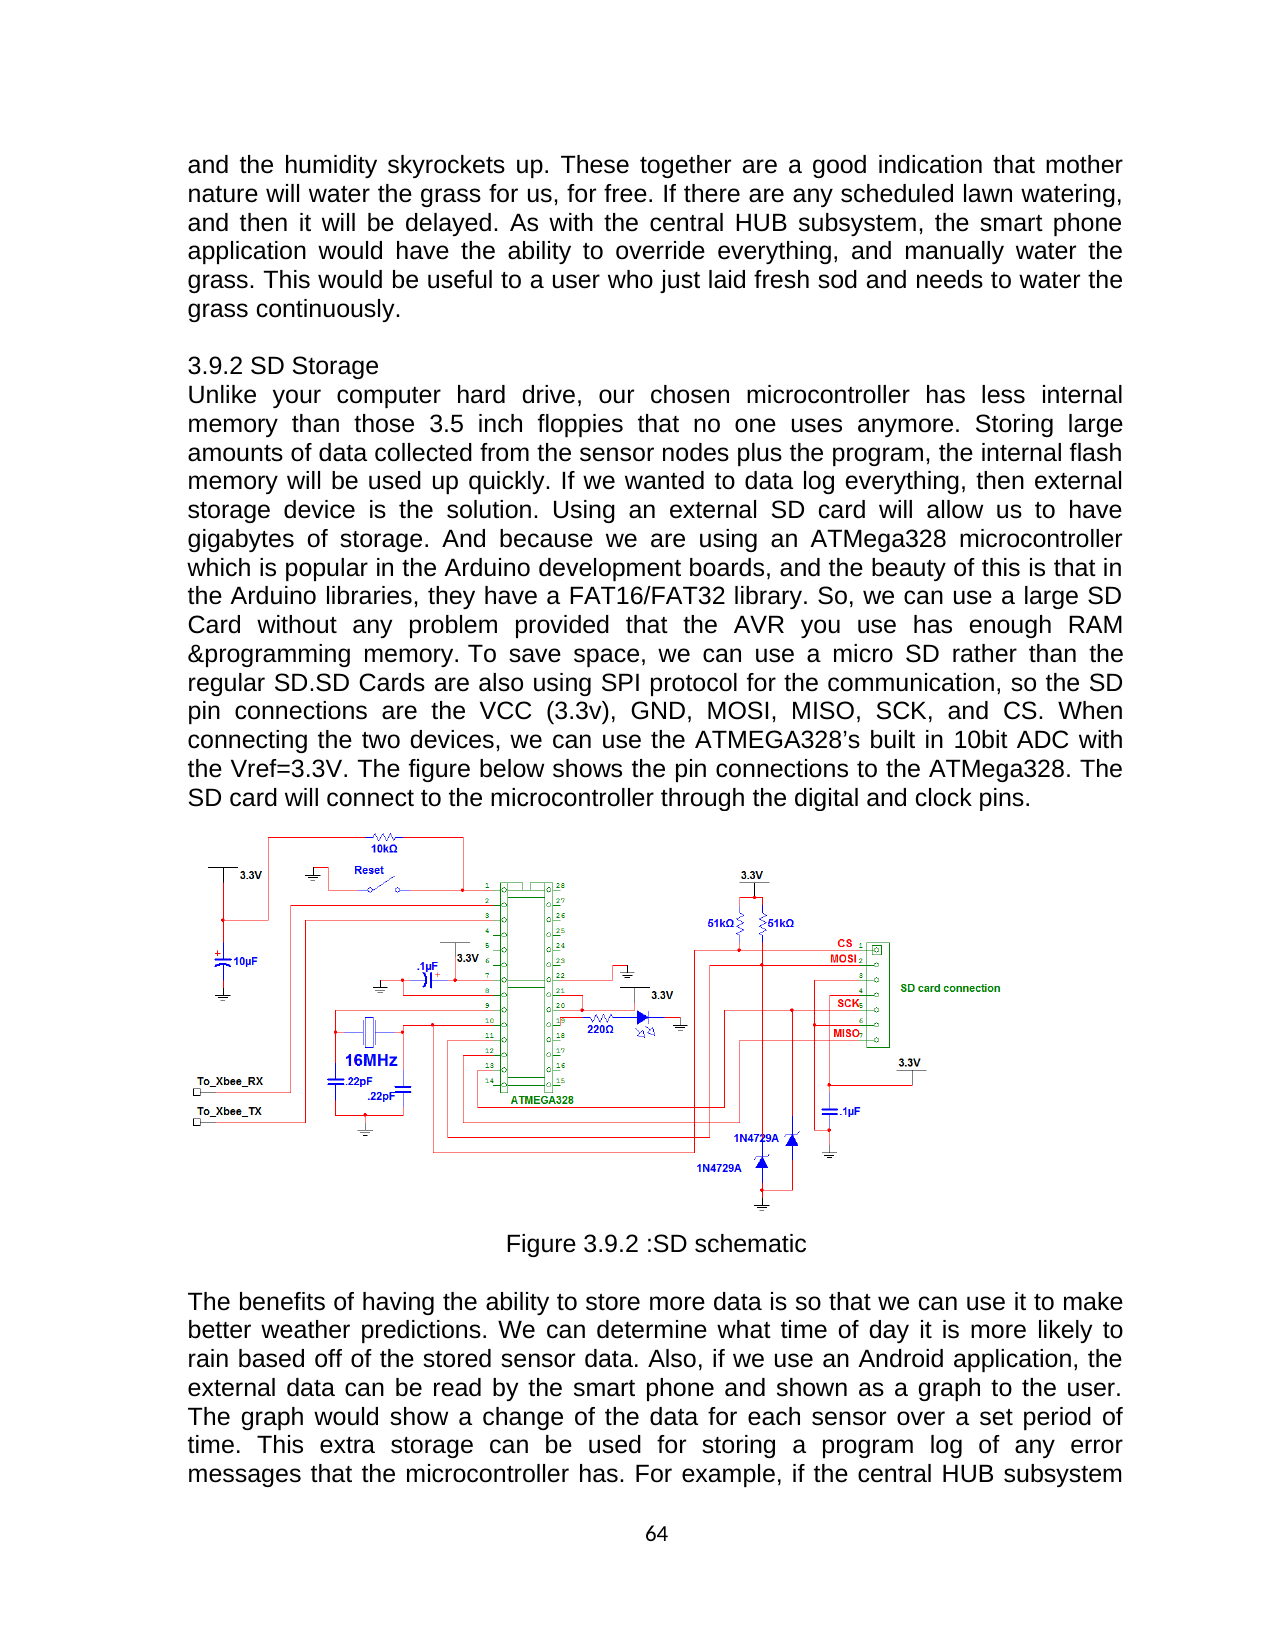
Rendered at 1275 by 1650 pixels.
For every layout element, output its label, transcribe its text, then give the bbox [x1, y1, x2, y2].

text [187, 150, 1125, 322]
text Unlike your computer hard drive, our chosen microcontroller has less internal memory than those 3.5 inch floppies that no one uses anymore. Storing large amounts of data collected from the sensor nodes plus the program, the internal flash memory will be used up quickly. If we wanted to data log everything, then external storage device is the solution. Using an external SD card will allow us to have gigabytes of storage. And because we are using an ATMega328 microcontroller which is popular in the Arduino development boards, and the beauty of this is that in the Arduino libraries, they have a FAT16/FAT32 library. So, we can use a large SD Card without any problem provided that the AVR you use has enough RAM &programming memory. To save space, we can use a micro SD rather than the regular SD.SD Cards are also using SPI protocol for the communication, so the SD pin connections are the VCC (3.3v), GND, MOSI, MISO, SCK, and CS. When connecting the two devices, we can use the ATMEGA328’s built in 10bit ADC with the Vref=3.3V. The figure below shows the pin connections to the ATMega328. The SD card will connect to the microcontroller through the digital and clock pins. [187, 380, 1125, 811]
text 3.9.2 SD Storage [187, 351, 1125, 380]
picture [187, 811, 1010, 1230]
text Figure 3.9.2 :SD schematic [187, 1229, 1125, 1258]
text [187, 1287, 1125, 1488]
